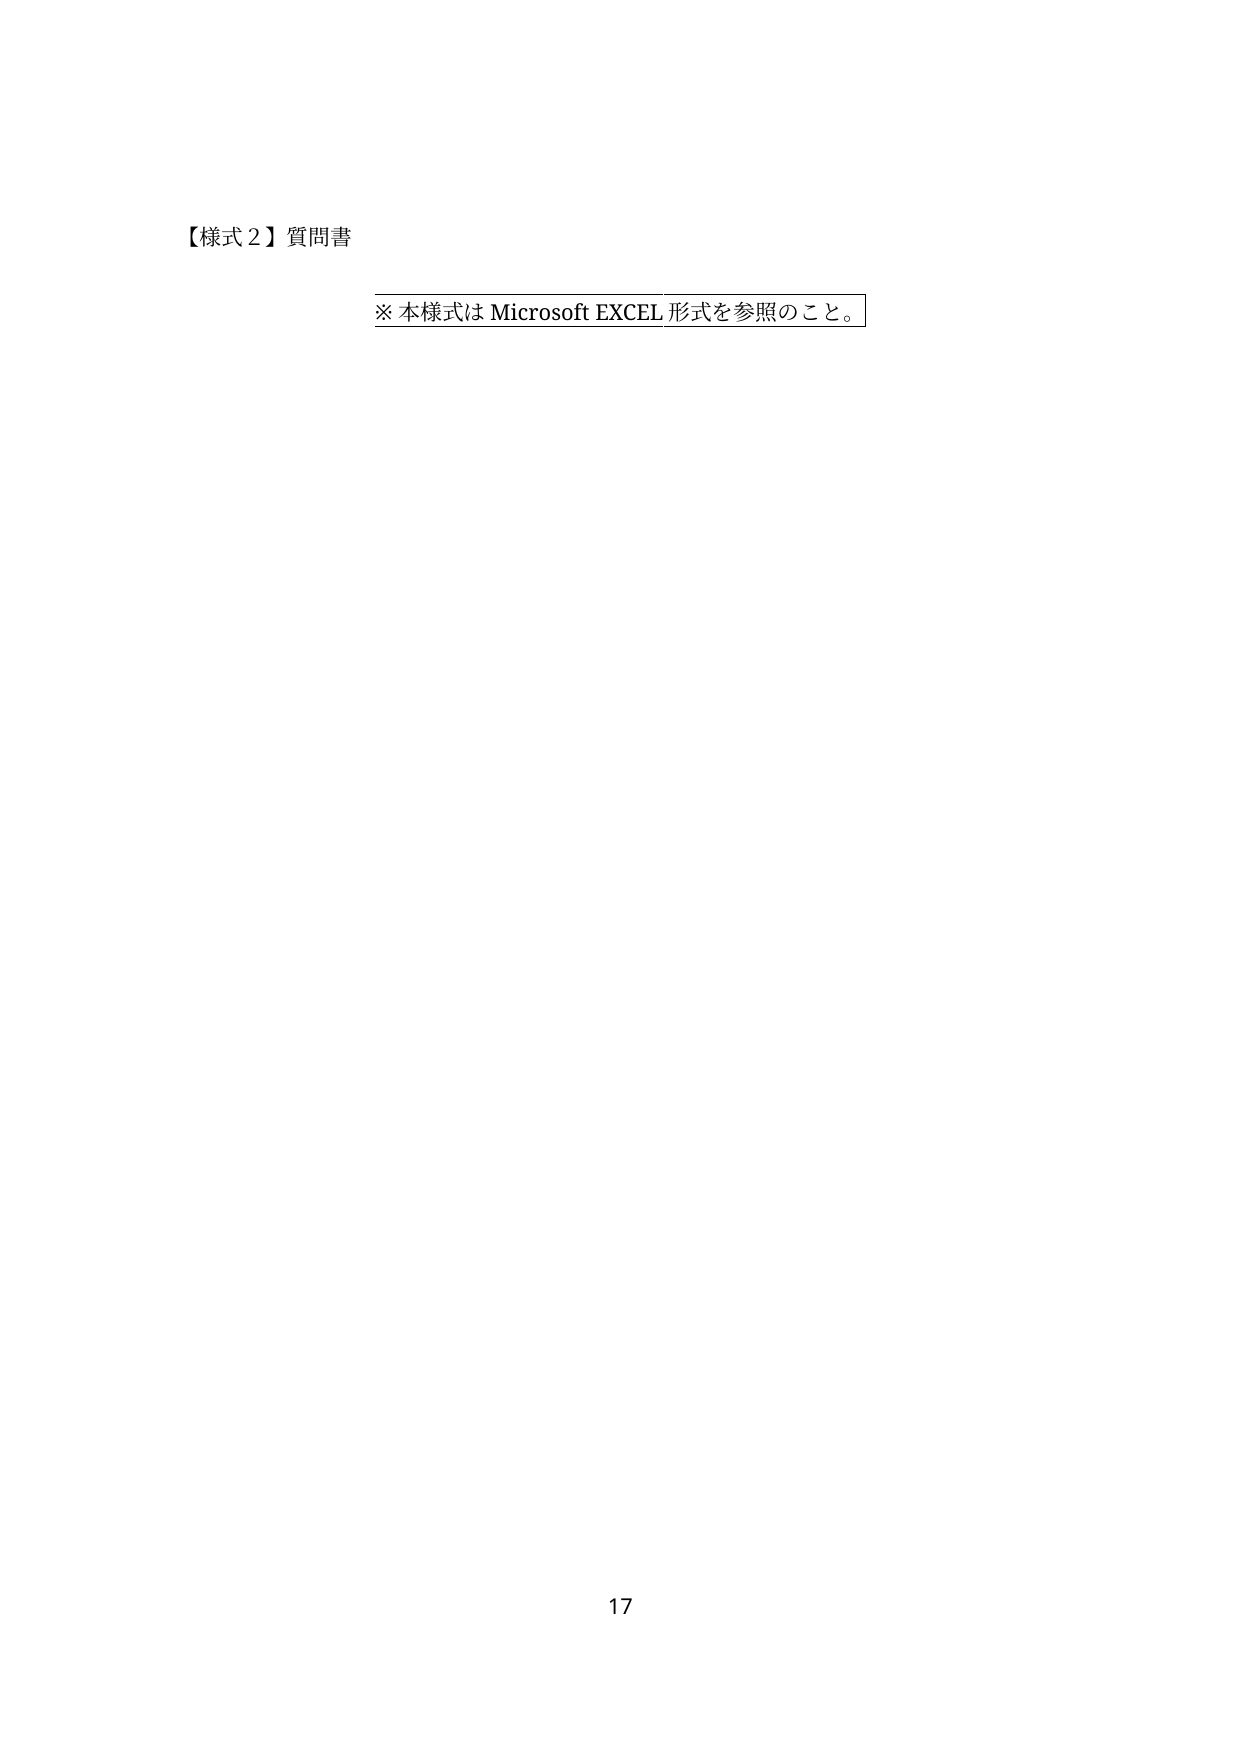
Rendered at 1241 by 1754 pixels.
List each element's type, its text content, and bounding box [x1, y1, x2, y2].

subtitle 【様式２】質問書 [177, 217, 1063, 254]
text ※ 本様式はMicrosoft EXCEL形式を参照のこと。 [177, 292, 1063, 329]
